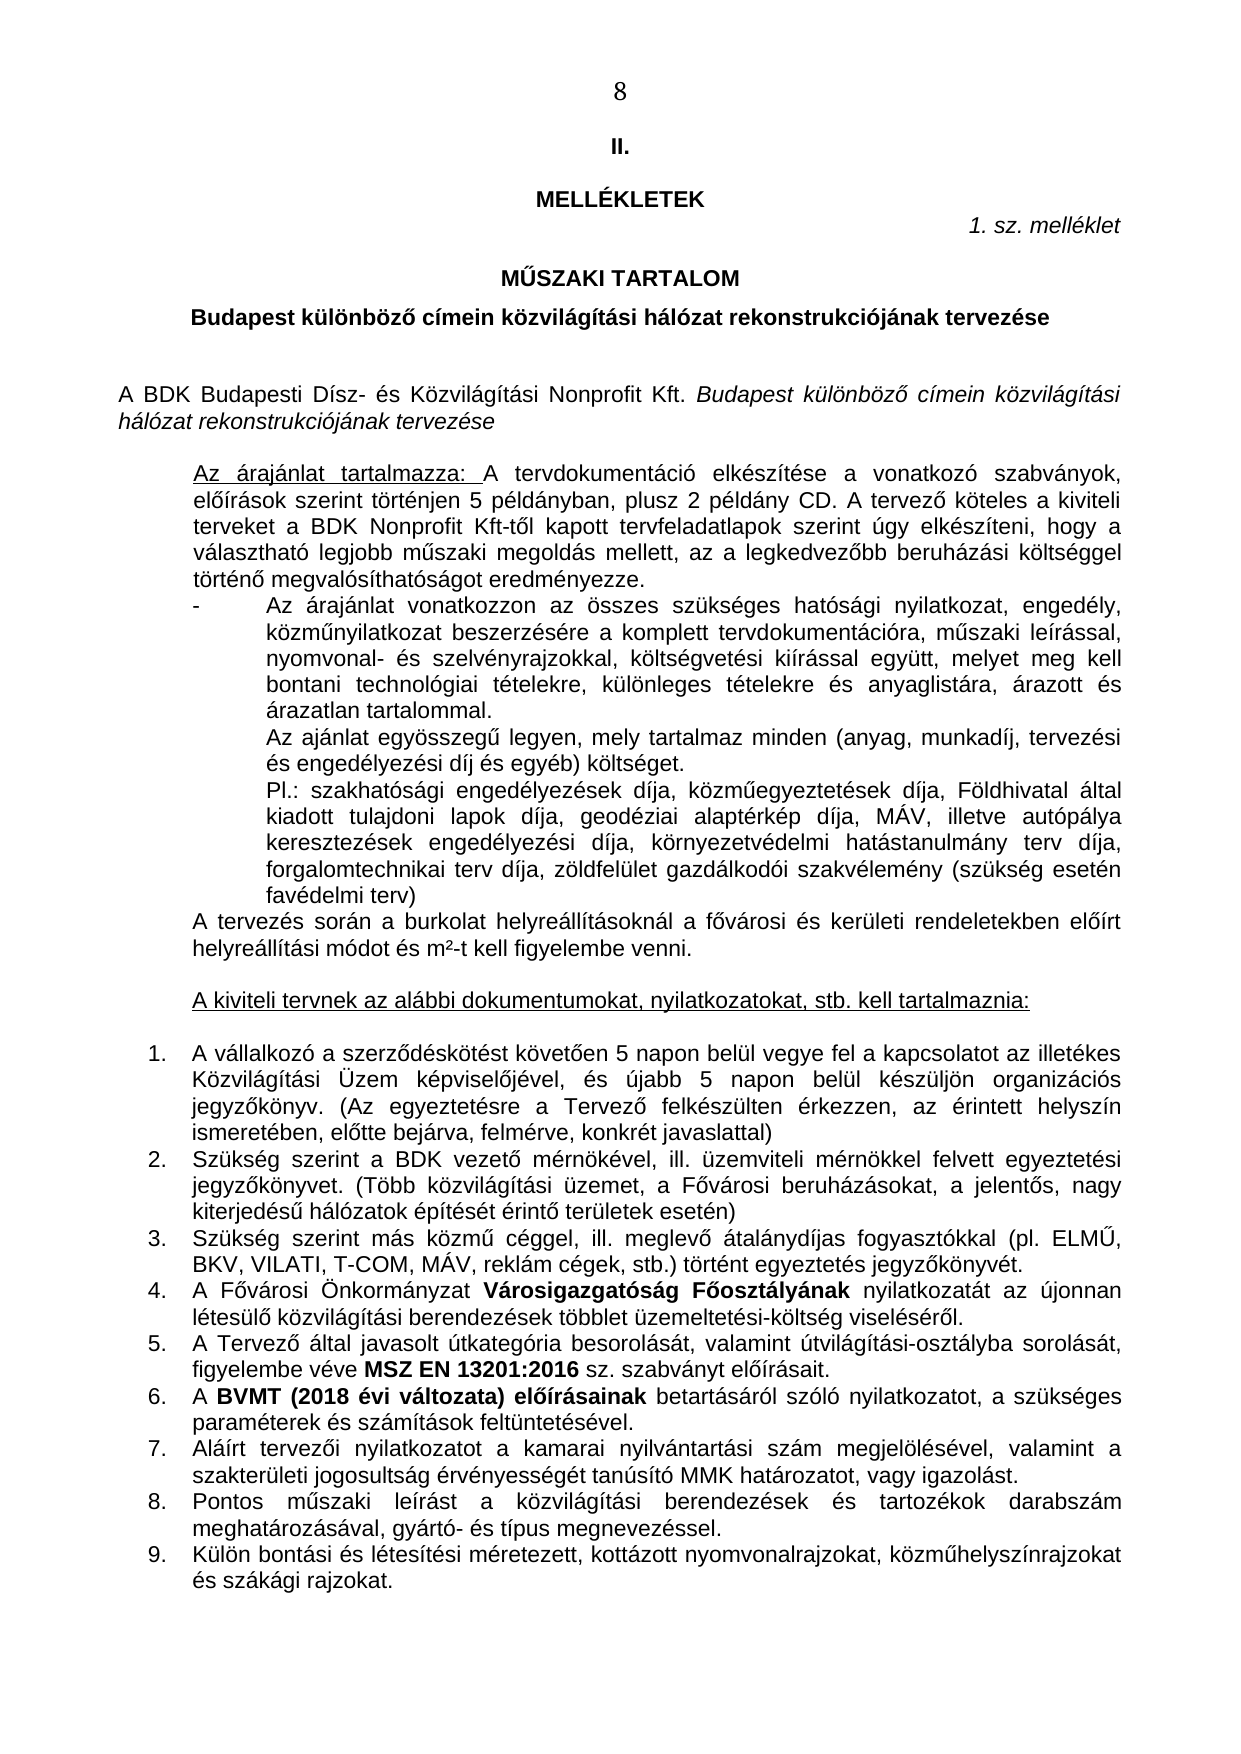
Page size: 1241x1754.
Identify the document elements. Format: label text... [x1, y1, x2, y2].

text Az árajánlat tartalmazza: A tervdokumentáció elkészítése a vonatkozó szabványok, előírások szerint történjen 5 példányban, plusz 2 példány CD. A tervező köteles a kiviteli terveket a BDK Nonprofit Kft-től kapott tervfeladatlapok szerint úgy elkészíteni, hogy a választható legjobb műszaki megoldás mellett, az a legkedvezőbb beruházási költséggel történő megvalósíthatóságot eredményezze. [193, 460, 1122, 592]
list Pontos műszaki leírást a közvilágítási berendezések és tartozékok darabszám meghatározásával, gyártó- és típus megnevezéssel. [148, 1488, 1122, 1541]
text A BDK Budapesti Dísz- és Közvilágítási Nonprofit Kft. Budapest különböző címein közvilágítási hálózat rekonstrukciójának tervezése [118, 381, 1122, 434]
list Szükség szerint más közmű céggel, ill. meglevő átalánydíjas fogyasztókkal (pl. ELMŰ, BKV, VILATI, T-COM, MÁV, reklám cégek, stb.) történt egyeztetés jegyzőkönyvét. [148, 1224, 1122, 1277]
text MŰSZAKI TARTALOM [118, 265, 1122, 291]
list A Tervező által javasolt útkategória besorolását, valamint útvilágítási-osztályba sorolását, figyelembe véve MSZ EN 13201:2016 sz. szabványt előírásait. [148, 1330, 1122, 1383]
text MELLÉKLETEK [118, 186, 1122, 212]
text A kiviteli tervnek az alábbi dokumentumokat, nyilatkozatokat, stb. kell tartalmaznia: [118, 987, 1122, 1014]
list A Fővárosi Önkormányzat Városigazgatóság Főosztályának nyilatkozatát az újonnan létesülő közvilágítási berendezések többlet üzemeltetési-költség viseléséről. [148, 1277, 1122, 1330]
text Budapest különböző címein közvilágítási hálózat rekonstrukciójának tervezése [118, 303, 1122, 330]
text II. [118, 133, 1122, 159]
list Külön bontási és létesítési méretezett, kottázott nyomvonalrajzokat, közműhelyszínrajzokat és szákági rajzokat. [148, 1541, 1122, 1593]
list Szükség szerint a BDK vezető mérnökével, ill. üzemviteli mérnökkel felvett egyeztetési jegyzőkönyvet. (Több közvilágítási üzemet, a Fővárosi beruházásokat, a jelentős, nagy kiterjedésű hálózatok építését érintő területek esetén) [148, 1146, 1122, 1224]
list Az árajánlat vonatkozzon az összes szükséges hatósági nyilatkozat, engedély, közműnyilatkozat beszerzésére a komplett tervdokumentációra, műszaki leírással, nyomvonal- és szelvényrajzokkal, költségvetési kiírással együtt, melyet meg kell bontani technológiai tételekre, különleges tételekre és anyaglistára, árazott és árazatlan tartalommal. [192, 592, 1122, 724]
text A tervezés során a burkolat helyreállításoknál a fővárosi és kerületi rendeletekben előírt helyreállítási módot és m²-t kell figyelembe venni. [192, 908, 1122, 961]
list Aláírt tervezői nyilatkozatot a kamarai nyilvántartási szám megjelölésével, valamint a szakterületi jogosultság érvényességét tanúsító MMK határozatot, vagy igazolást. [148, 1435, 1122, 1488]
list A vállalkozó a szerződéskötést követően 5 napon belül vegye fel a kapcsolatot az illetékes Közvilágítási Üzem képviselőjével, és újabb 5 napon belül készüljön organizációs jegyzőkönyv. (Az egyeztetésre a Tervező felkészülten érkezzen, az érintett helyszín ismeretében, előtte bejárva, felmérve, konkrét javaslattal) [148, 1040, 1122, 1146]
list A BVMT (2018 évi változata) előírásainak betartásáról szóló nyilatkozatot, a szükséges paraméterek és számítások feltüntetésével. [148, 1383, 1122, 1435]
text 1. sz. melléklet [118, 212, 1122, 238]
text Pl.: szakhatósági engedélyezések díja, közműegyeztetések díja, Földhivatal által kiadott tulajdoni lapok díja, geodéziai alaptérkép díja, MÁV, illetve autópálya keresztezések engedélyezési díja, környezetvédelmi hatástanulmány terv díja, forgalomtechnikai terv díja, zöldfelület gazdálkodói szakvélemény (szükség esetén favédelmi terv) [266, 777, 1122, 908]
text Az ajánlat egyösszegű legyen, mely tartalmaz minden (anyag, munkadíj, tervezési és engedélyezési díj és egyéb) költséget. [266, 724, 1122, 777]
